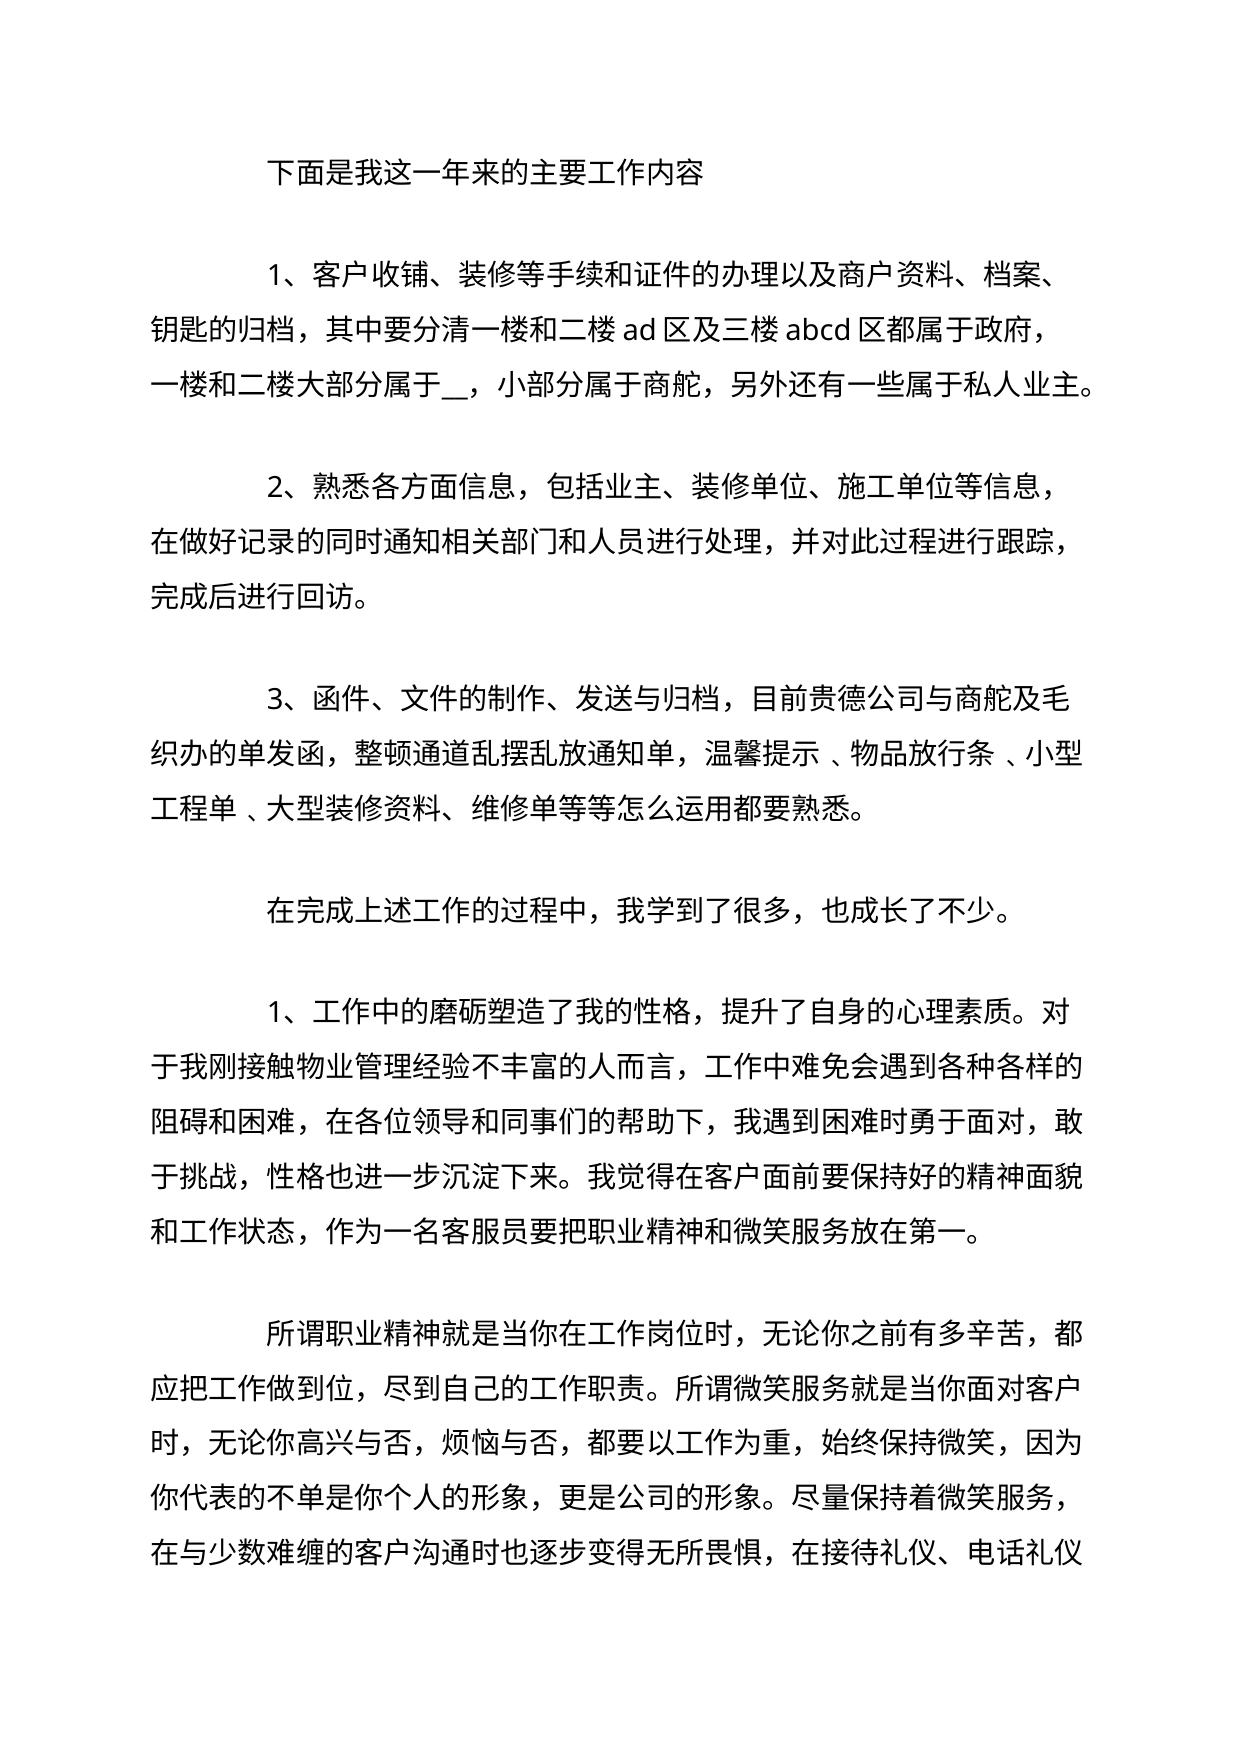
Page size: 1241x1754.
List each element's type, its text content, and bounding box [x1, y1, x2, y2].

text 在完成上述工作的过程中，我学到了很多，也成长了不少。 [150, 887, 1090, 929]
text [150, 1310, 1090, 1572]
text 3、函件、文件的制作、发送与归档，目前贵德公司与商舵及毛织办的单发函，整顿通道乱摆乱放通知单，温馨提示﹑物品放行条﹑小型工程单﹑大型装修资料、维修单等等怎么运用都要熟悉。 [150, 675, 1090, 828]
text 1、工作中的磨砺塑造了我的性格，提升了自身的心理素质。对于我刚接触物业管理经验不丰富的人而言，工作中难免会遇到各种各样的阻碍和困难，在各位领导和同事们的帮助下，我遇到困难时勇于面对，敢于挑战，性格也进一步沉淀下来。我觉得在客户面前要保持好的精神面貌和工作状态，作为一名客服员要把职业精神和微笑服务放在第一。 [150, 989, 1090, 1251]
text 1、客户收铺、装修等手续和证件的办理以及商户资料、档案、钥匙的归档，其中要分清一楼和二楼ad区及三楼abcd区都属于政府，一楼和二楼大部分属于__，小部分属于商舵，另外还有一些属于私人业主。 [150, 252, 1090, 404]
text 2、熟悉各方面信息，包括业主、装修单位、施工单位等信息，在做好记录的同时通知相关部门和人员进行处理，并对此过程进行跟踪，完成后进行回访。 [150, 464, 1090, 616]
text 下面是我这一年来的主要工作内容 [150, 150, 1090, 192]
